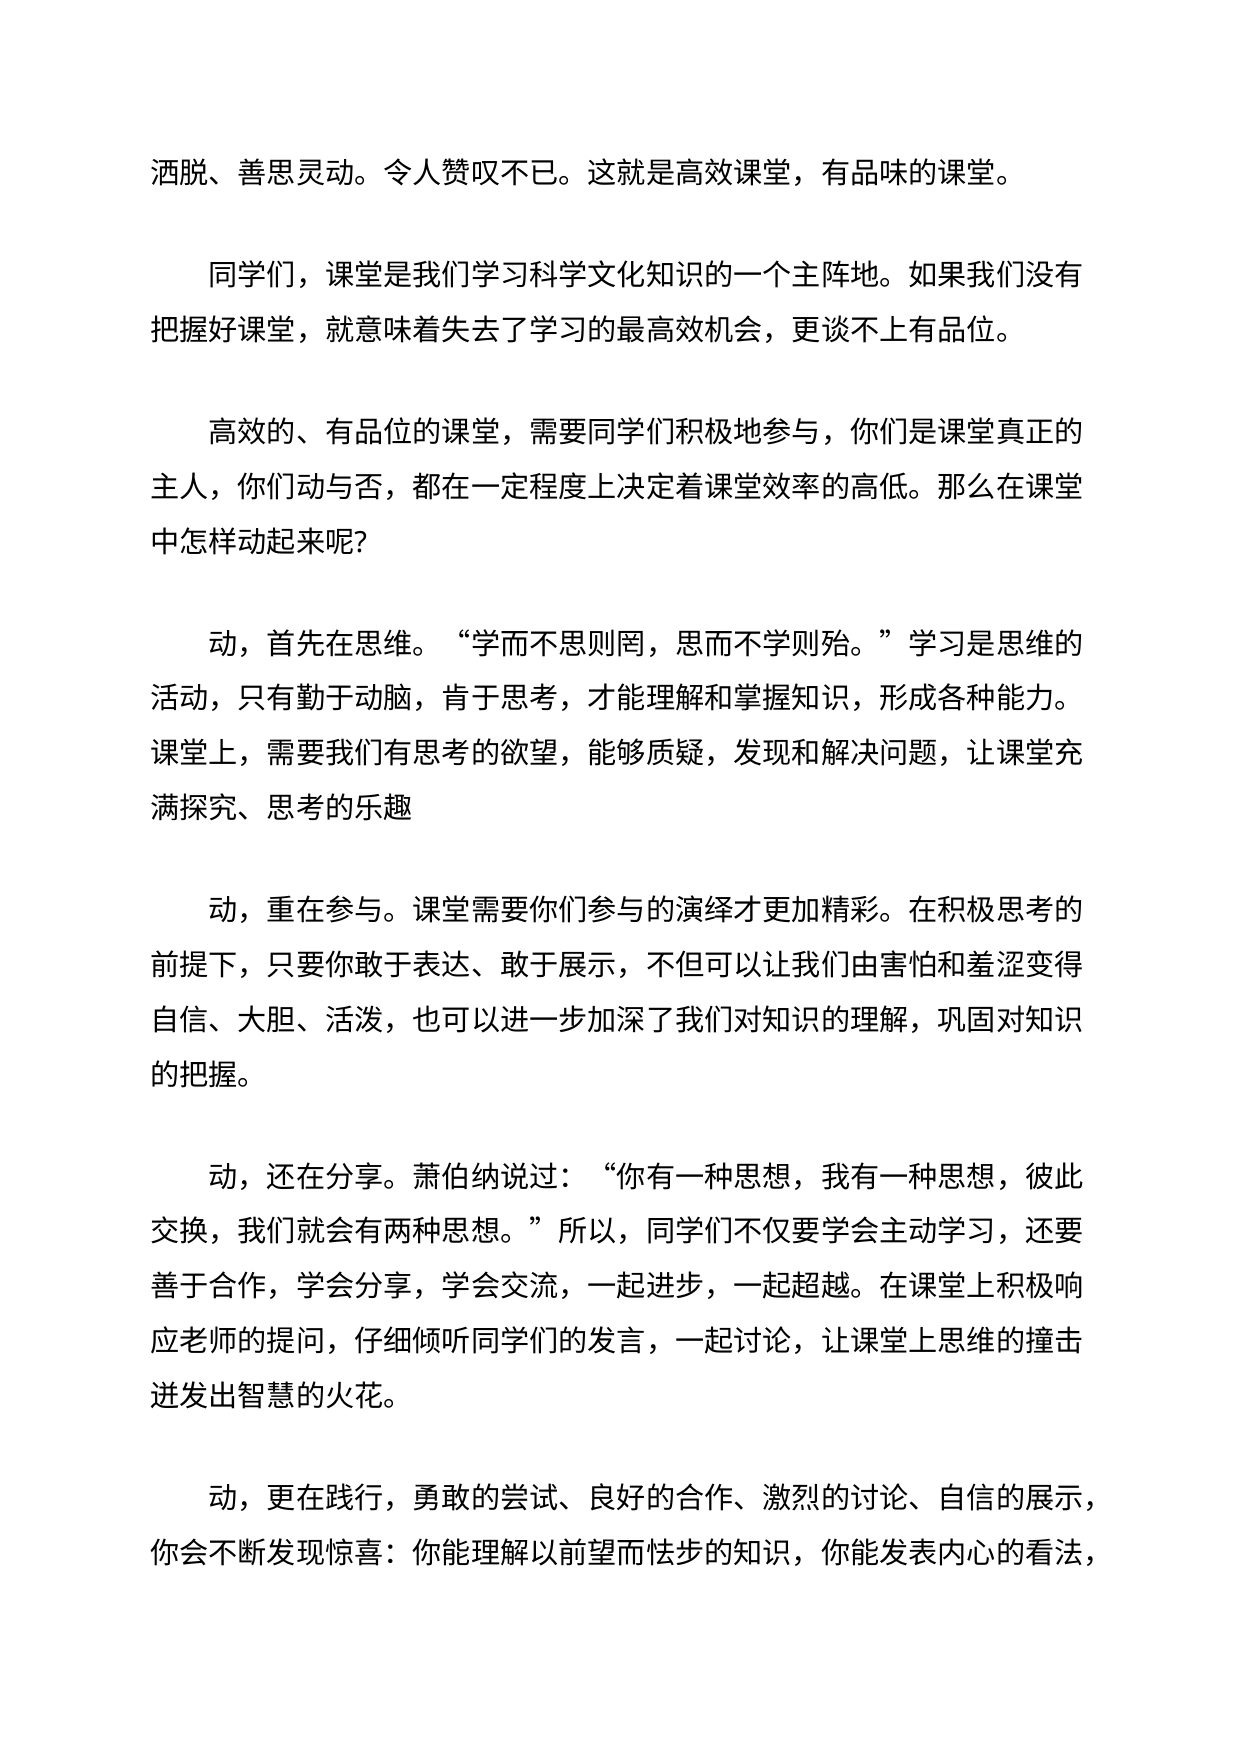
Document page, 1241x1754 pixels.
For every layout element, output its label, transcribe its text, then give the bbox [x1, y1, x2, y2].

text 动，还在分享。萧伯纳说过：“你有一种思想，我有一种思想，彼此交换，我们就会有两种思想。”所以，同学们不仅要学会主动学习，还要善于合作，学会分享，学会交流，一起进步，一起超越。在课堂上积极响应老师的提问，仔细倾听同学们的发言，一起讨论，让课堂上思维的撞击迸发出智慧的火花。 [150, 1153, 1090, 1415]
text 同学们，课堂是我们学习科学文化知识的一个主阵地。如果我们没有把握好课堂，就意味着失去了学习的最高效机会，更谈不上有品位。 [150, 252, 1090, 349]
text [150, 150, 1090, 192]
text 动，重在参与。课堂需要你们参与的演绎才更加精彩。在积极思考的前提下，只要你敢于表达、敢于展示，不但可以让我们由害怕和羞涩变得自信、大胆、活泼，也可以进一步加深了我们对知识的理解，巩固对知识的把握。 [150, 887, 1090, 1094]
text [150, 1474, 1090, 1572]
text 高效的、有品位的课堂，需要同学们积极地参与，你们是课堂真正的主人，你们动与否，都在一定程度上决定着课堂效率的高低。那么在课堂中怎样动起来呢? [150, 408, 1090, 561]
text 动，首先在思维。“学而不思则罔，思而不学则殆。”学习是思维的活动，只有勤于动脑，肯于思考，才能理解和掌握知识，形成各种能力。课堂上，需要我们有思考的欲望，能够质疑，发现和解决问题，让课堂充满探究、思考的乐趣 [150, 620, 1090, 827]
